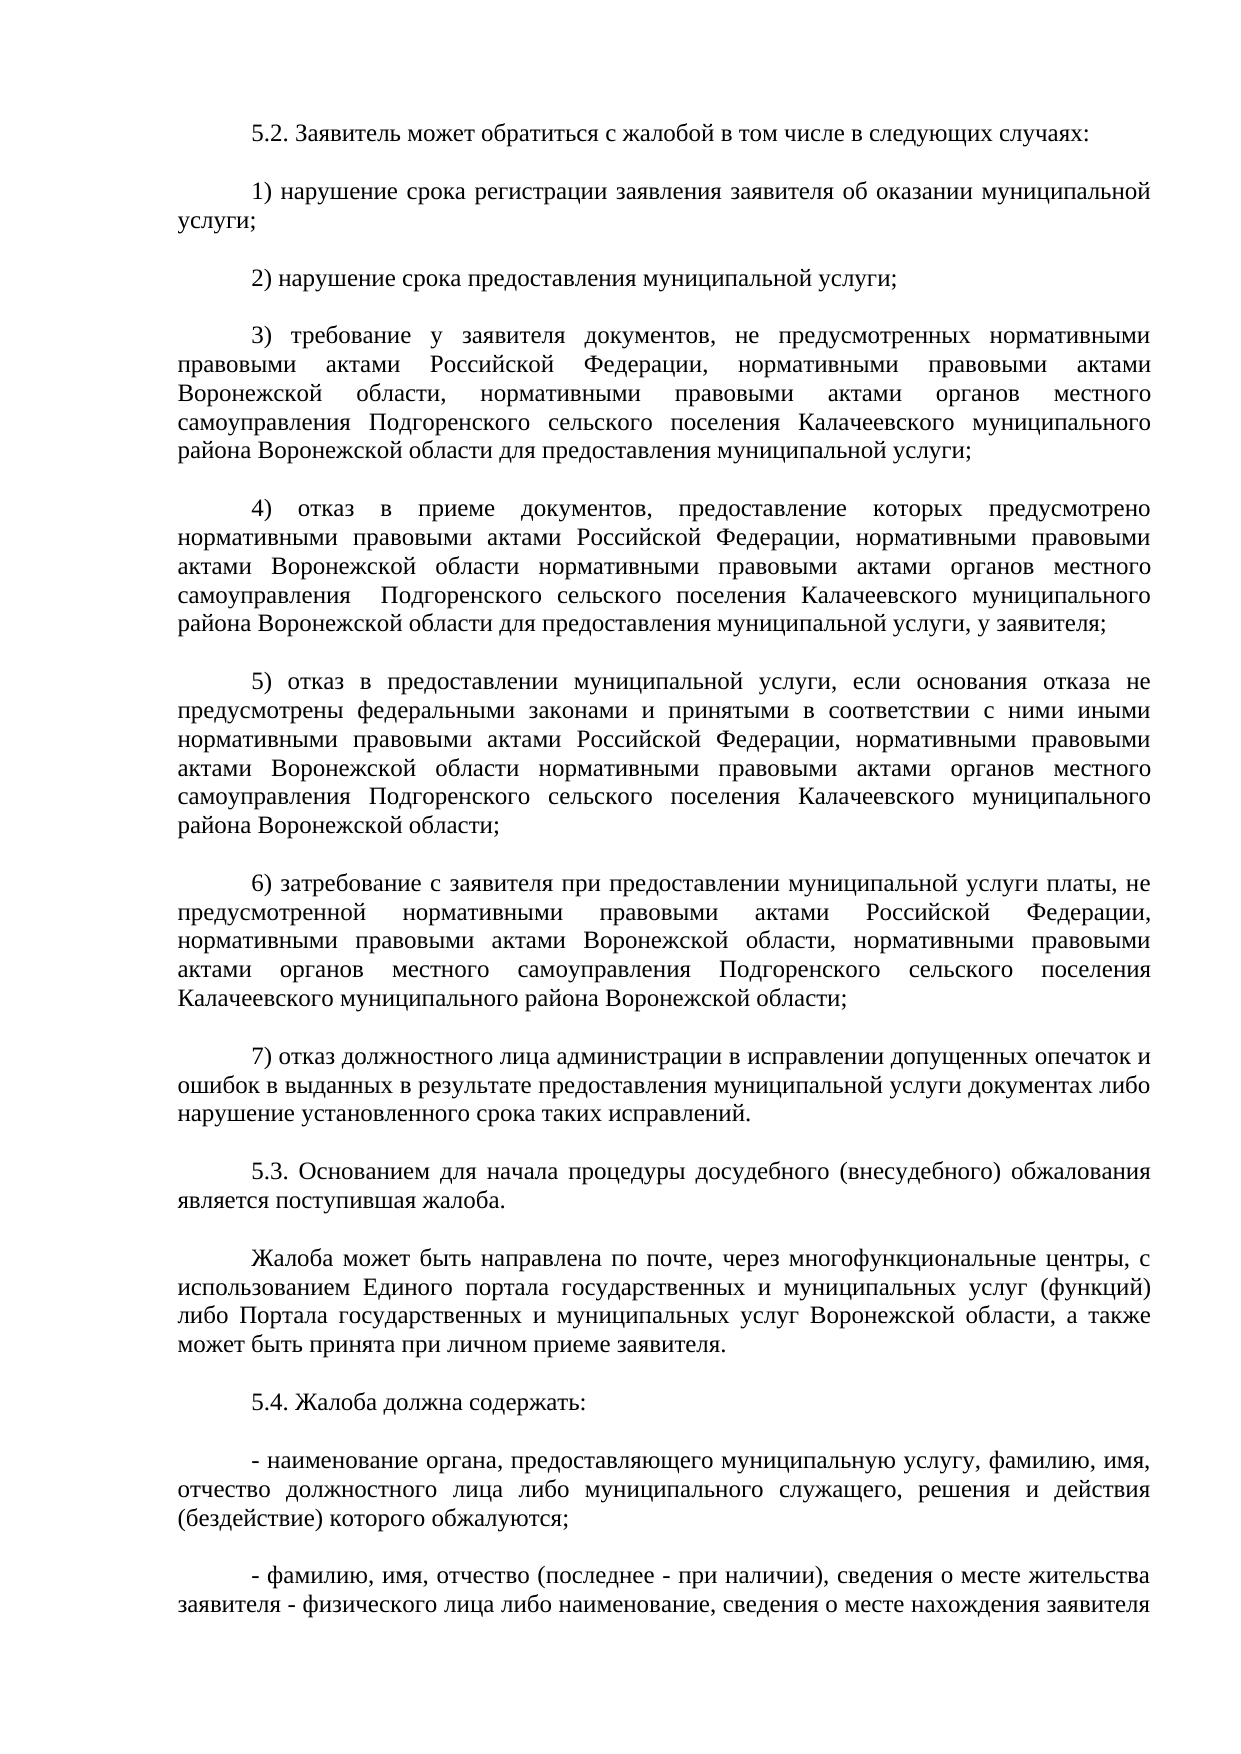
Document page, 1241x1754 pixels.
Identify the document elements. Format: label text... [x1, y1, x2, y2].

text 1) нарушение срока регистрации заявления заявителя об оказании муниципальной услуги; [177, 176, 1152, 233]
text 5.2. Заявитель может обратиться с жалобой в том числе в следующих случаях: [177, 118, 1152, 147]
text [177, 1561, 1152, 1618]
text - наименование органа, предоставляющего муниципальную услугу, фамилию, имя, отчество должностного лица либо муниципального служащего, решения и действия (бездействие) которого обжалуются; [177, 1445, 1152, 1531]
text 5.4. Жалоба должна содержать: [177, 1387, 1152, 1416]
text 5) отказ в предоставлении муниципальной услуги, если основания отказа не предусмотрены федеральными законами и принятыми в соответствии с ними иными нормативными правовыми актами Российской Федерации, нормативными правовыми актами Воронежской области нормативными правовыми актами органов местного самоуправления Подгоренского сельского поселения Калачеевского муниципального района Воронежской области; [177, 666, 1152, 839]
text 3) требование у заявителя документов, не предусмотренных нормативными правовыми актами Российской Федерации, нормативными правовыми актами Воронежской области, нормативными правовыми актами органов местного самоуправления Подгоренского сельского поселения Калачеевского муниципального района Воронежской области для предоставления муниципальной услуги; [177, 321, 1152, 464]
text 4) отказ в приеме документов, предоставление которых предусмотрено нормативными правовыми актами Российской Федерации, нормативными правовыми актами Воронежской области нормативными правовыми актами органов местного самоуправления Подгоренского сельского поселения Калачеевского муниципального района Воронежской области для предоставления муниципальной услуги, у заявителя; [177, 493, 1152, 637]
text 7) отказ должностного лица администрации в исправлении допущенных опечаток и ошибок в выданных в результате предоставления муниципальной услуги документах либо нарушение установленного срока таких исправлений. [177, 1041, 1152, 1127]
text 5.3. Основанием для начала процедуры досудебного (внесудебного) обжалования является поступившая жалоба. [177, 1156, 1152, 1214]
text Жалоба может быть направлена по почте, через многофункциональные центры, с использованием Единого портала государственных и муниципальных услуг (функций) либо Портала государственных и муниципальных услуг Воронежской области, а также может быть принята при личном приеме заявителя. [177, 1243, 1152, 1358]
text 6) затребование с заявителя при предоставлении муниципальной услуги платы, не предусмотренной нормативными правовыми актами Российской Федерации, нормативными правовыми актами Воронежской области, нормативными правовыми актами органов местного самоуправления Подгоренского сельского поселения Калачеевского муниципального района Воронежской области; [177, 868, 1152, 1012]
text 2) нарушение срока предоставления муниципальной услуги; [177, 263, 1152, 291]
